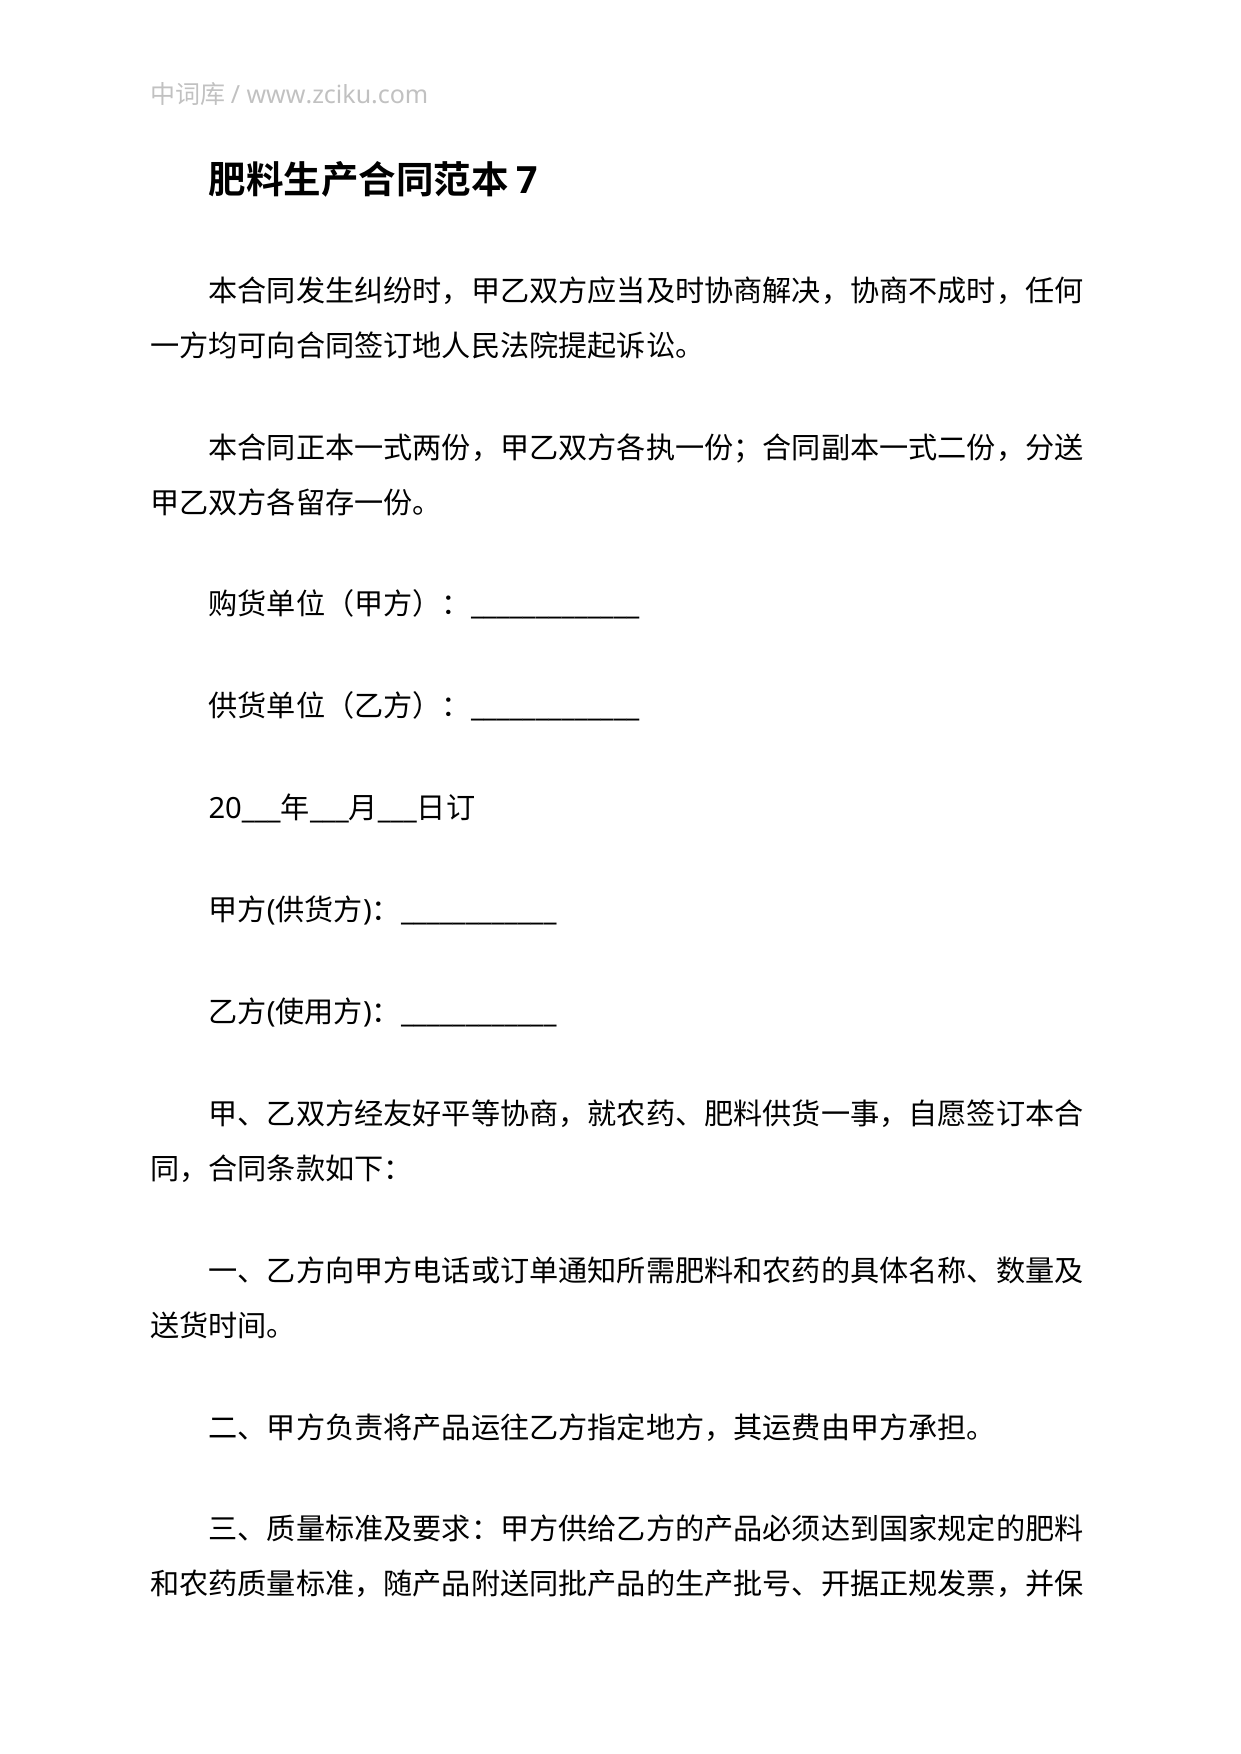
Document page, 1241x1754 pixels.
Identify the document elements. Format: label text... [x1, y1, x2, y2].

text 二、甲方负责将产品运往乙方指定地方，其运费由甲方承担。 [150, 1404, 1090, 1446]
text 甲方(供货方)：____________ [150, 887, 1090, 929]
text 一、乙方向甲方电话或订单通知所需肥料和农药的具体名称、数量及送货时间。 [150, 1247, 1090, 1345]
text 本合同发生纠纷时，甲乙双方应当及时协商解决，协商不成时，任何一方均可向合同签订地人民法院提起诉讼。 [150, 268, 1090, 365]
text 20___年___月___日订 [150, 785, 1090, 827]
text 乙方(使用方)：____________ [150, 989, 1090, 1031]
text 购货单位（甲方）：_____________ [150, 581, 1090, 623]
text 本合同正本一式两份，甲乙双方各执一份；合同副本一式二份，分送甲乙双方各留存一份。 [150, 424, 1090, 521]
text 甲、乙双方经友好平等协商，就农药、肥料供货一事，自愿签订本合同，合同条款如下： [150, 1091, 1090, 1188]
text 供货单位（乙方）：_____________ [150, 683, 1090, 725]
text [150, 1506, 1090, 1603]
text 肥料生产合同范本7 [150, 150, 1090, 204]
